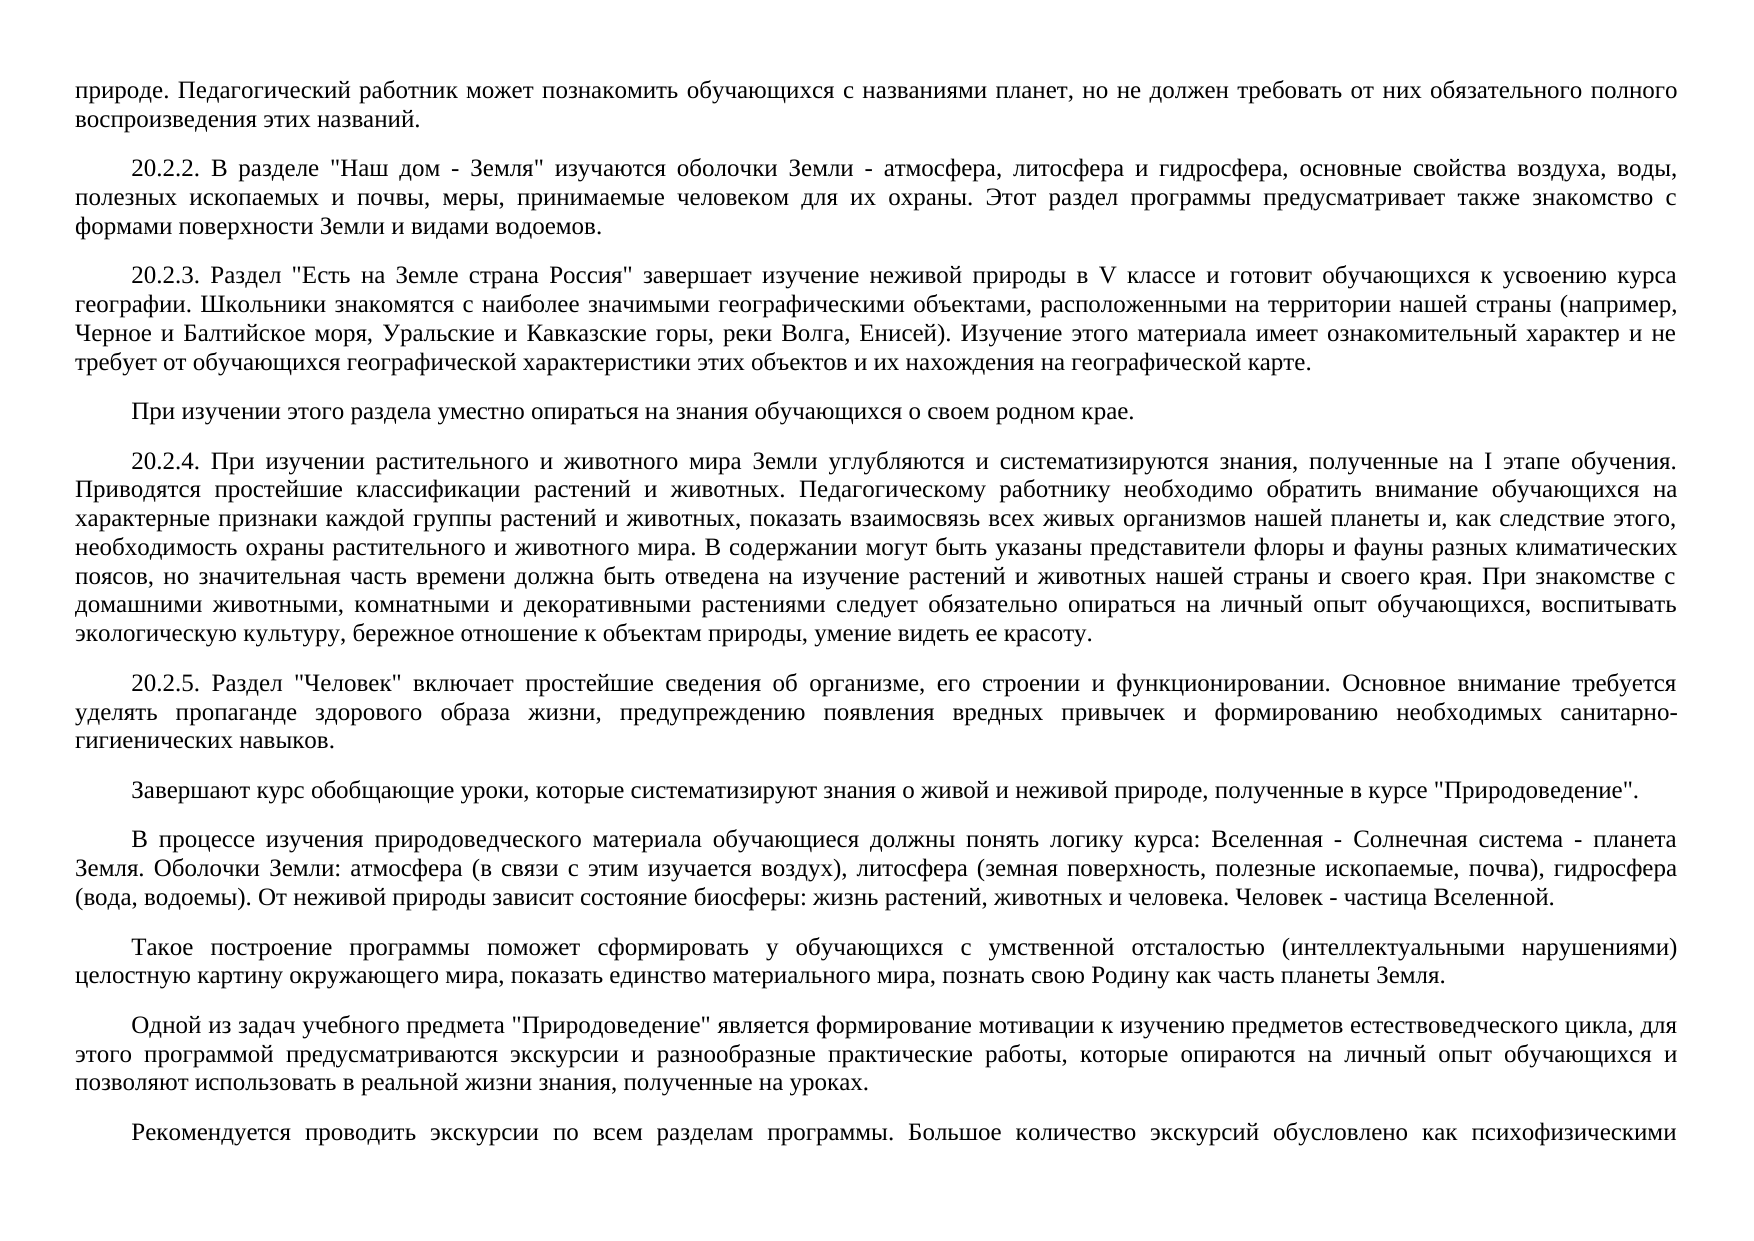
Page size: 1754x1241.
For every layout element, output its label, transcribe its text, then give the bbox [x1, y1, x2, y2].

text Одной из задач учебного предмета "Природоведение" является формирование мотивации к изучению предметов естествоведческого цикла, для этого программой предусматриваются экскурсии и разнообразные практические работы, которые опираются на личный опыт обучающихся и позволяют использовать в реальной жизни знания, полученные на уроках. [75, 1010, 1679, 1096]
text При изучении этого раздела уместно опираться на знания обучающихся о своем родном крае. [75, 396, 1679, 425]
text В процессе изучения природоведческого материала обучающиеся должны понять логику курса: Вселенная - Солнечная система - планета Земля. Оболочки Земли: атмосфера (в связи с этим изучается воздух), литосфера (земная поверхность, полезные ископаемые, почва), гидросфера (вода, водоемы). От неживой природы зависит состояние биосферы: жизнь растений, животных и человека. Человек - частица Вселенной. [75, 824, 1679, 911]
text 20.2.4. При изучении растительного и животного мира Земли углубляются и систематизируются знания, полученные на I этапе обучения. Приводятся простейшие классификации растений и животных. Педагогическому работнику необходимо обратить внимание обучающихся на характерные признаки каждой группы растений и животных, показать взаимосвязь всех живых организмов нашей планеты и, как следствие этого, необходимость охраны растительного и животного мира. В содержании могут быть указаны представители флоры и фауны разных климатических поясов, но значительная часть времени должна быть отведена на изучение растений и животных нашей страны и своего края. При знакомстве с домашними животными, комнатными и декоративными растениями следует обязательно опираться на личный опыт обучающихся, воспитывать экологическую культуру, бережное отношение к объектам природы, умение видеть ее красоту. [75, 446, 1679, 647]
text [75, 1117, 1679, 1146]
text 20.2.5. Раздел "Человек" включает простейшие сведения об организме, его строении и функционировании. Основное внимание требуется уделять пропаганде здорового образа жизни, предупреждению появления вредных привычек и формированию необходимых санитарно-гигиенических навыков. [75, 668, 1679, 754]
text 20.2.3. Раздел "Есть на Земле страна Россия" завершает изучение неживой природы в V классе и готовит обучающихся к усвоению курса географии. Школьники знакомятся с наиболее значимыми географическими объектами, расположенными на территории нашей страны (например, Черное и Балтийское моря, Уральские и Кавказские горы, реки Волга, Енисей). Изучение этого материала имеет ознакомительный характер и не требует от обучающихся географической характеристики этих объектов и их нахождения на географической карте. [75, 260, 1679, 375]
text 20.2.2. В разделе "Наш дом - Земля" изучаются оболочки Земли - атмосфера, литосфера и гидросфера, основные свойства воздуха, воды, полезных ископаемых и почвы, меры, принимаемые человеком для их охраны. Этот раздел программы предусматривает также знакомство с формами поверхности Земли и видами водоемов. [75, 153, 1679, 239]
text Завершают курс обобщающие уроки, которые систематизируют знания о живой и неживой природе, полученные в курсе "Природоведение". [75, 775, 1679, 804]
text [75, 75, 1679, 132]
text Такое построение программы поможет сформировать у обучающихся с умственной отсталостью (интеллектуальными нарушениями) целостную картину окружающего мира, показать единство материального мира, познать свою Родину как часть планеты Земля. [75, 932, 1679, 989]
